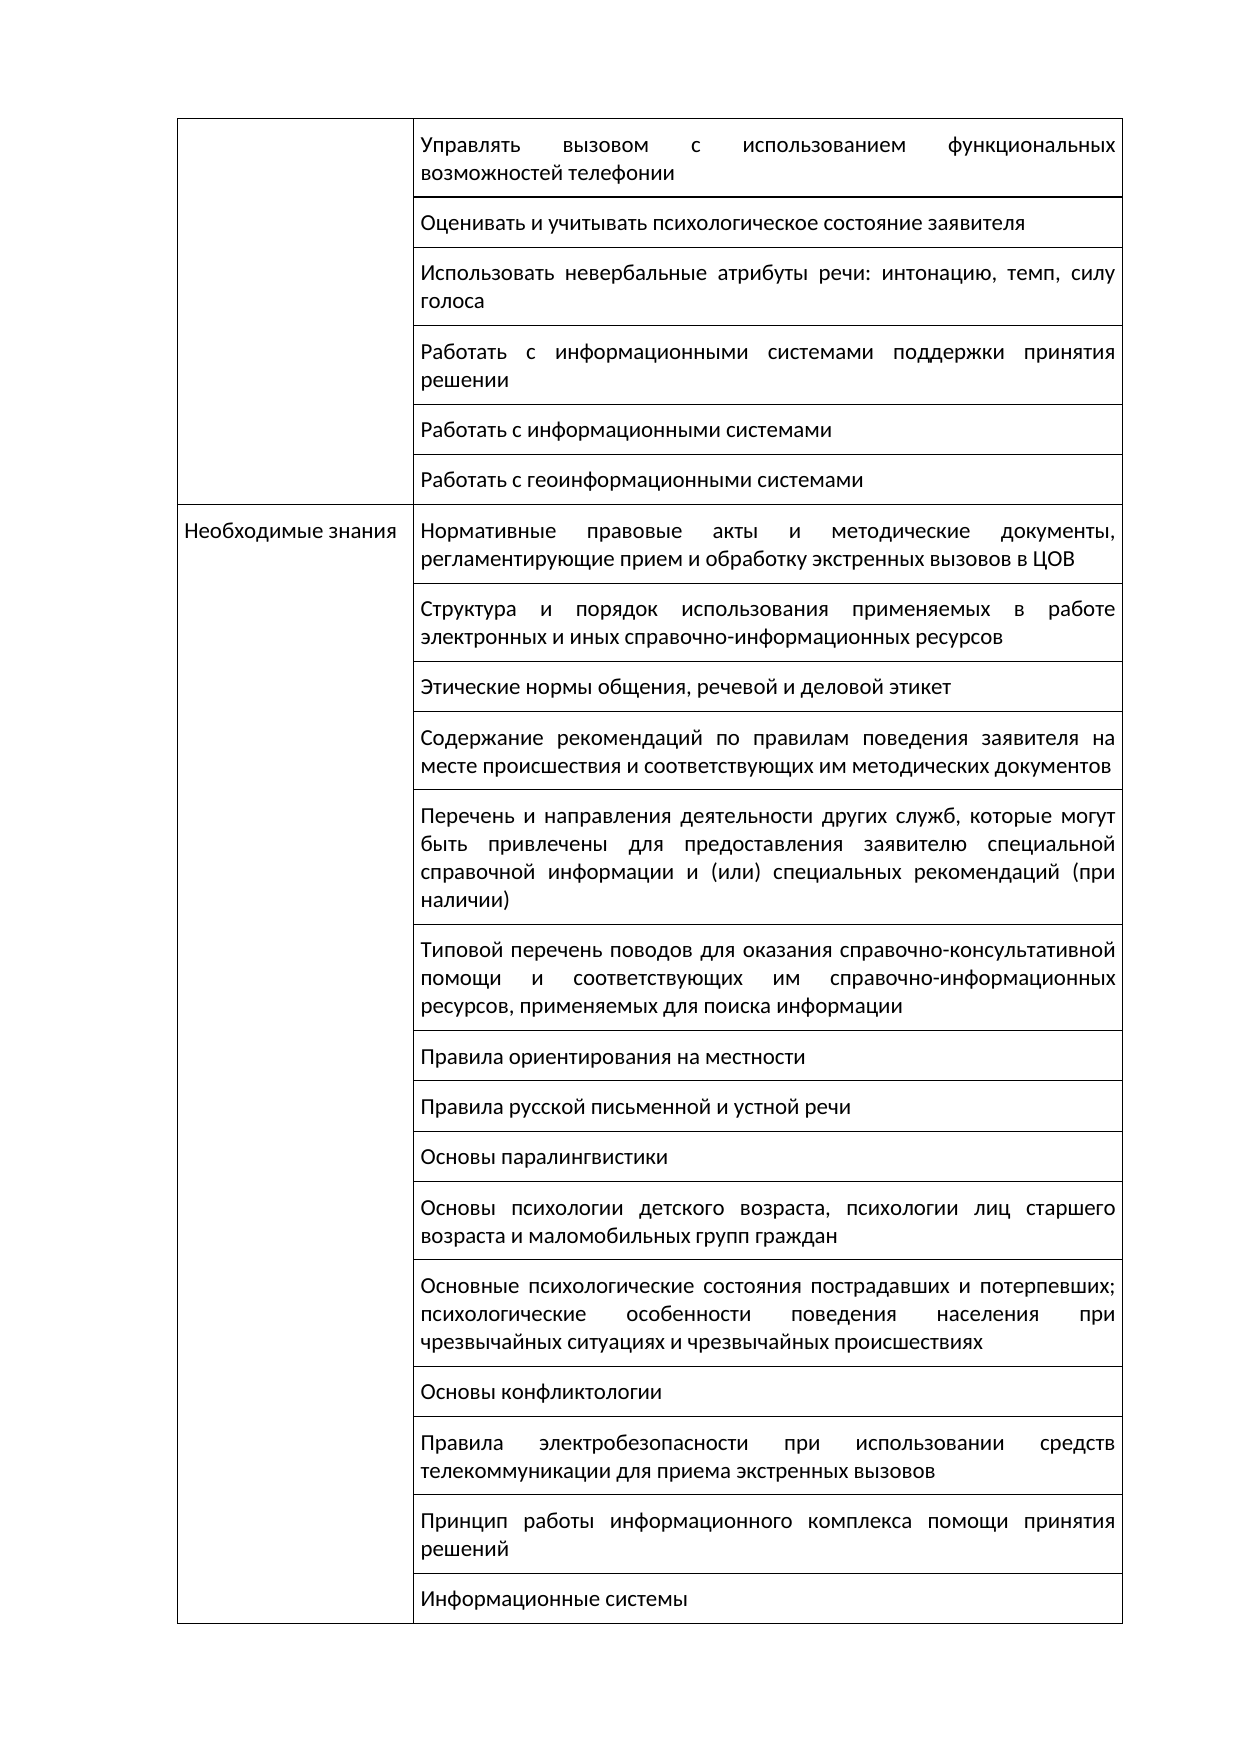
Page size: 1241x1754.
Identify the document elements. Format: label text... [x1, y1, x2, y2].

table_cell Правила ориентирования на местности [414, 1031, 1122, 1080]
table_cell Нормативные правовые акты и методические документы, регламентирующие прием и обработку экстренных вызовов в ЦОВ [414, 505, 1122, 582]
table_cell Необходимые знания [178, 505, 413, 1623]
table_cell Правила русской письменной и устной речи [414, 1081, 1122, 1131]
table_cell Управлять вызовом с использованием функциональных возможностей телефонии [414, 119, 1122, 196]
table_cell Основы психологии детского возраста, психологии лиц старшего возраста и маломобильных групп граждан [414, 1182, 1122, 1259]
table_cell Работать с геоинформационными системами [414, 455, 1122, 504]
table_cell Основные психологические состояния пострадавших и потерпевших; психологические особенности поведения населения при чрезвычайных ситуациях и чрезвычайных происшествиях [414, 1260, 1122, 1366]
table_cell Использовать невербальные атрибуты речи: интонацию, темп, силу голоса [414, 248, 1122, 325]
table_cell Принцип работы информационного комплекса помощи принятия решений [414, 1495, 1122, 1573]
table_cell Структура и порядок использования применяемых в работе электронных и иных справочно-информационных ресурсов [414, 584, 1122, 661]
table_cell Основы паралингвистики [414, 1132, 1122, 1181]
table_cell Оценивать и учитывать психологическое состояние заявителя [414, 198, 1122, 247]
table_cell Работать с информационными системами [414, 405, 1122, 454]
table_cell Этические нормы общения, речевой и деловой этикет [414, 662, 1122, 711]
table_cell Информационные системы [414, 1574, 1122, 1623]
table_cell Правила электробезопасности при использовании средств телекоммуникации для приема экстренных вызовов [414, 1417, 1122, 1494]
table_cell Работать с информационными системами поддержки принятия решении [414, 326, 1122, 403]
table_cell Содержание рекомендаций по правилам поведения заявителя на месте происшествия и соответствующих им методических документов [414, 712, 1122, 789]
table_cell Перечень и направления деятельности других служб, которые могут быть привлечены для предоставления заявителю специальной справочной информации и (или) специальных рекомендаций (при наличии) [414, 790, 1122, 924]
table_cell Типовой перечень поводов для оказания справочно-консультативной помощи и соответствующих им справочно-информационных ресурсов, применяемых для поиска информации [414, 925, 1122, 1030]
table_cell Основы конфликтологии [414, 1367, 1122, 1416]
